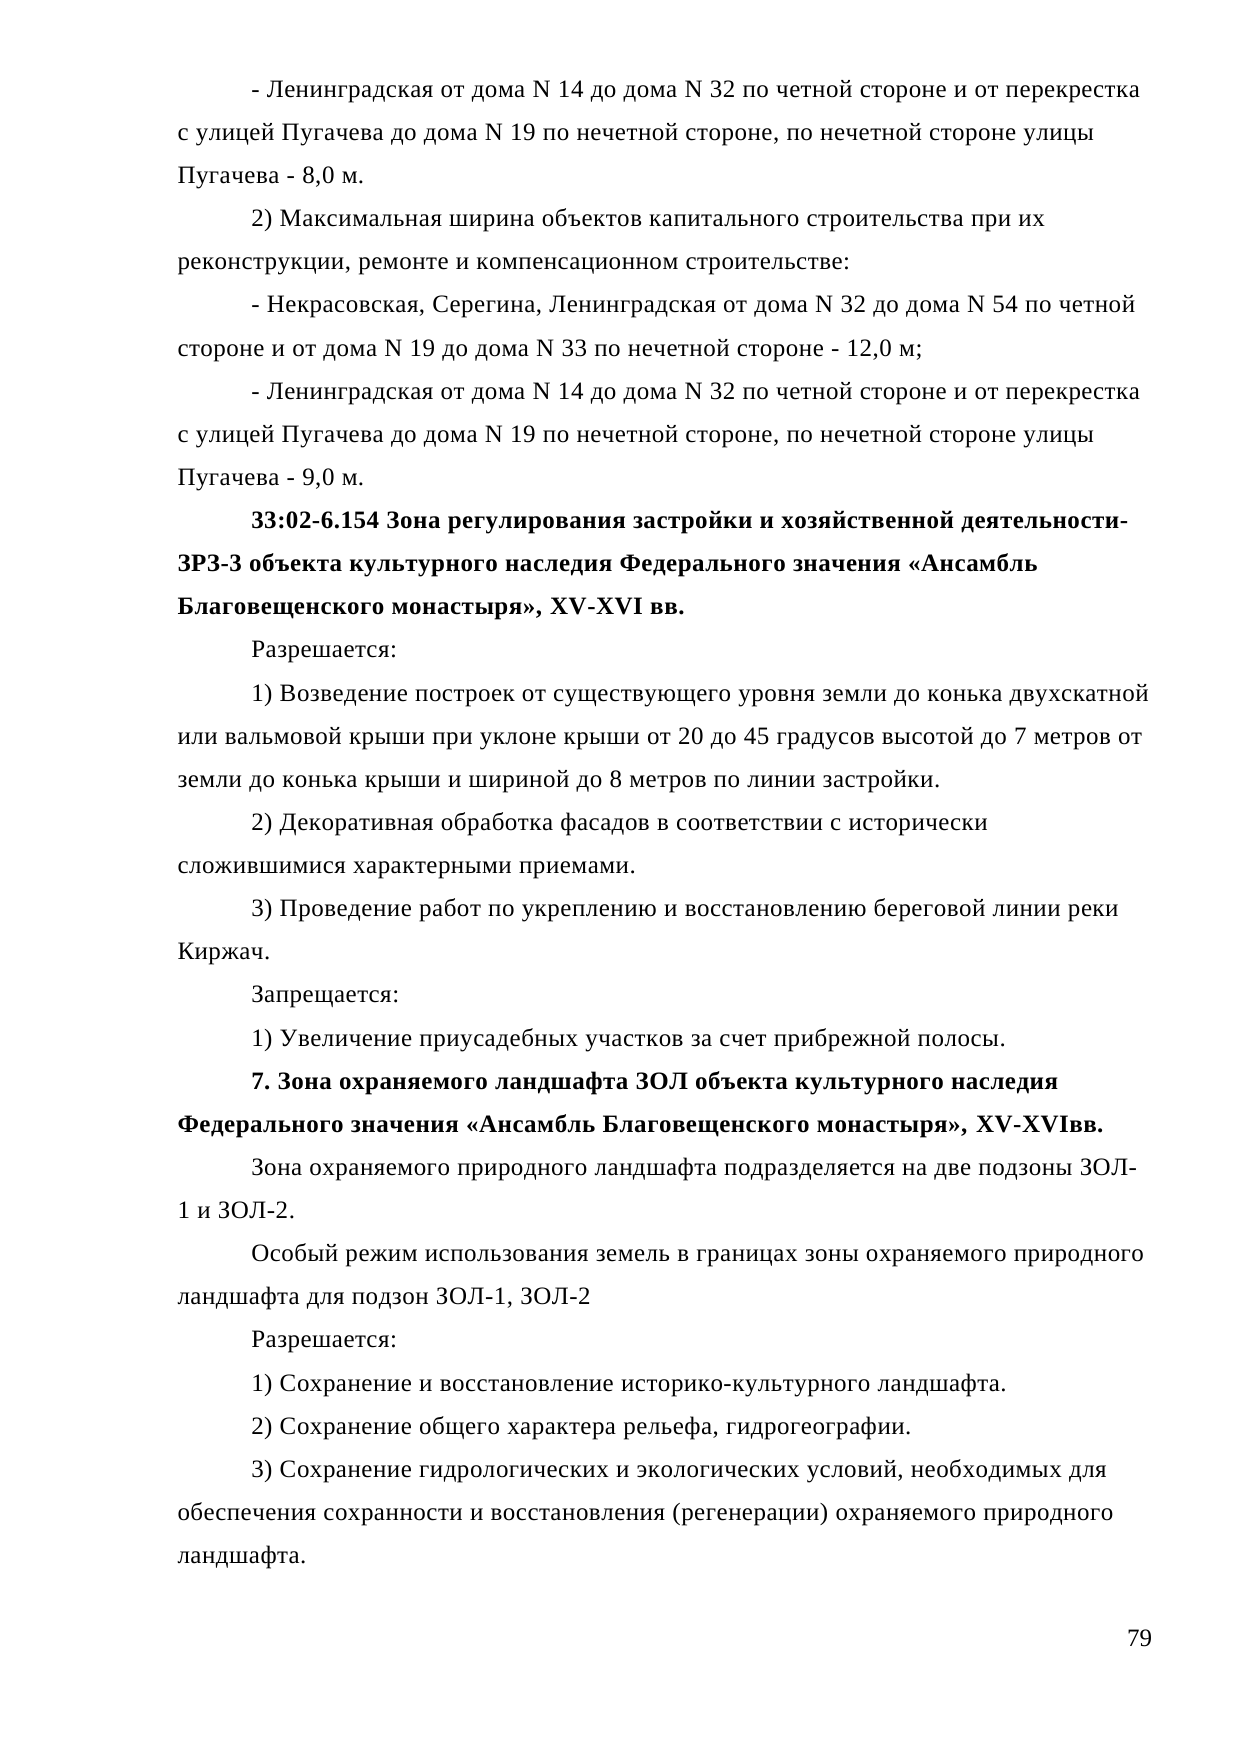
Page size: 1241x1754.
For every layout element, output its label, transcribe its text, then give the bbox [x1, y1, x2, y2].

text 1) Сохранение и восстановление историко-культурного ландшафта. [177, 1368, 1152, 1396]
text - Ленинградская от дома N 14 до дома N 32 по четной стороне и от перекрестка с улицей Пугачева до дома N 19 по нечетной стороне, по нечетной стороне улицы Пугачева - 8,0 м. [177, 74, 1152, 189]
text Запрещается: [177, 979, 1152, 1008]
text 7. Зона охраняемого ландшафта ЗОЛ объекта культурного наследия Федерального значения «Ансамбль Благовещенского монастыря», XV-XVIвв. [177, 1066, 1152, 1138]
text 3) Проведение работ по укреплению и восстановлению береговой линии реки Киржач. [177, 893, 1152, 965]
text - Ленинградская от дома N 14 до дома N 32 по четной стороне и от перекрестка с улицей Пугачева до дома N 19 по нечетной стороне, по нечетной стороне улицы Пугачева - 9,0 м. [177, 376, 1152, 491]
text 1) Увеличение приусадебных участков за счет прибрежной полосы. [177, 1023, 1152, 1051]
text 1) Возведение построек от существующего уровня земли до конька двухскатной или вальмовой крыши при уклоне крыши от 20 до 45 градусов высотой до 7 метров от земли до конька крыши и шириной до 8 метров по линии застройки. [177, 678, 1152, 793]
text Зона охраняемого природного ландшафта подразделяется на две подзоны ЗОЛ-1 и ЗОЛ-2. [177, 1152, 1152, 1224]
text 2) Сохранение общего характера рельефа, гидрогеографии. [177, 1411, 1152, 1439]
text 2) Максимальная ширина объектов капитального строительства при их реконструкции, ремонте и компенсационном строительстве: [177, 203, 1152, 275]
text - Некрасовская, Серегина, Ленинградская от дома N 32 до дома N 54 по четной стороне и от дома N 19 до дома N 33 по нечетной стороне - 12,0 м; [177, 289, 1152, 361]
text 2) Декоративная обработка фасадов в соответствии с исторически сложившимися характерными приемами. [177, 807, 1152, 879]
text 33:02-6.154 Зона регулирования застройки и хозяйственной деятельности-ЗРЗ-3 объекта культурного наследия Федерального значения «Ансамбль Благовещенского монастыря», XV-XVI вв. [177, 505, 1152, 620]
text Разрешается: [177, 634, 1152, 663]
text Разрешается: [177, 1324, 1152, 1353]
text 3) Сохранение гидрологических и экологических условий, необходимых для обеспечения сохранности и восстановления (регенерации) охраняемого природного ландшафта. [177, 1454, 1152, 1569]
text Особый режим использования земель в границах зоны охраняемого природного ландшафта для подзон ЗОЛ-1, ЗОЛ-2 [177, 1238, 1152, 1310]
